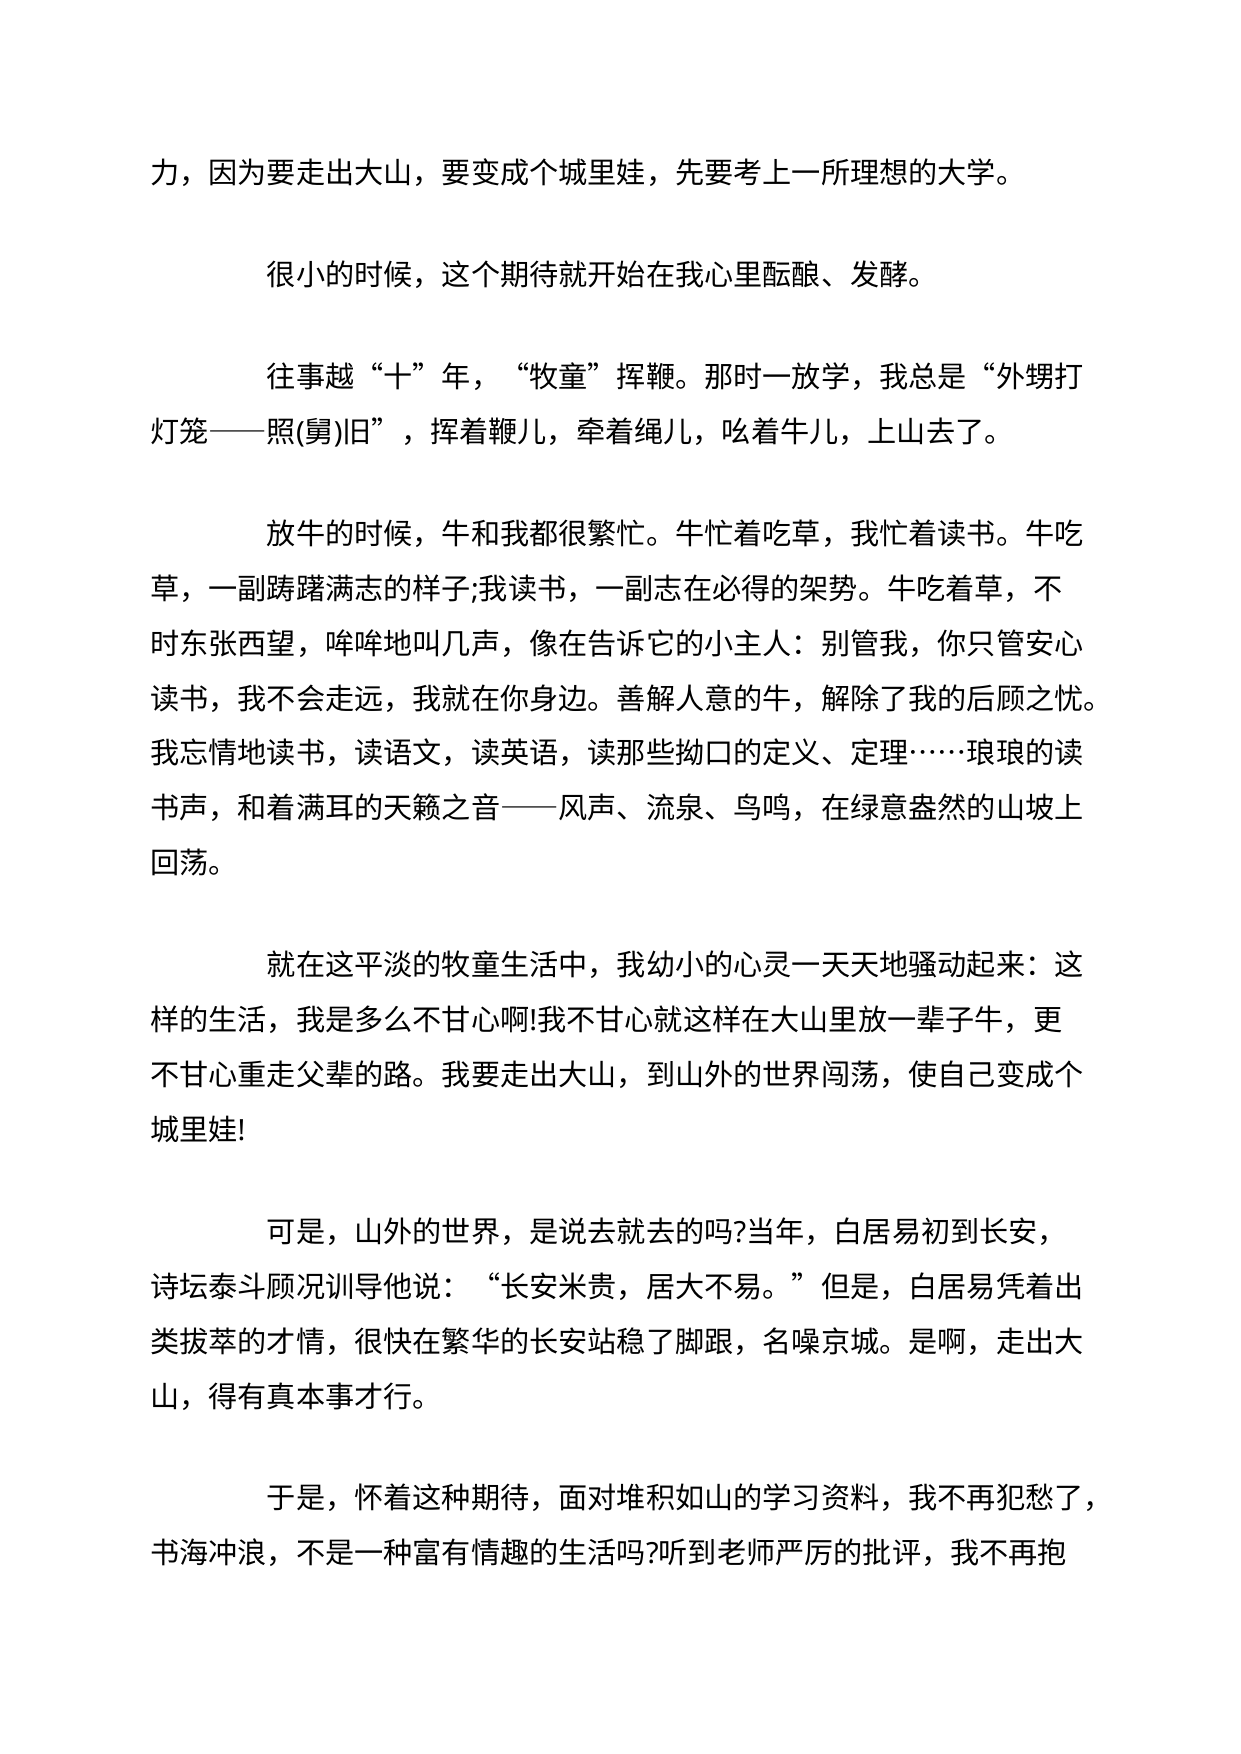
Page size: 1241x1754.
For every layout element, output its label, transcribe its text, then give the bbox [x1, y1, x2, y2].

text 可是，山外的世界，是说去就去的吗?当年，白居易初到长安，诗坛泰斗顾况训导他说：“长安米贵，居大不易。”但是，白居易凭着出类拔萃的才情，很快在繁华的长安站稳了脚跟，名噪京城。是啊，走出大山，得有真本事才行。 [150, 1208, 1090, 1416]
text 很小的时候，这个期待就开始在我心里酝酿、发酵。 [150, 252, 1090, 294]
text 放牛的时候，牛和我都很繁忙。牛忙着吃草，我忙着读书。牛吃草，一副踌躇满志的样子;我读书，一副志在必得的架势。牛吃着草，不时东张西望，哞哞地叫几声，像在告诉它的小主人：别管我，你只管安心读书，我不会走远，我就在你身边。善解人意的牛，解除了我的后顾之忧。我忘情地读书，读语文，读英语，读那些拗口的定义、定理……琅琅的读书声，和着满耳的天籁之音——风声、流泉、鸟鸣，在绿意盎然的山坡上回荡。 [150, 510, 1090, 882]
text 往事越“十”年，“牧童”挥鞭。那时一放学，我总是“外甥打灯笼——照(舅)旧”，挥着鞭儿，牵着绳儿，吆着牛儿，上山去了。 [150, 353, 1090, 451]
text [150, 1475, 1090, 1572]
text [150, 150, 1090, 192]
text 就在这平淡的牧童生活中，我幼小的心灵一天天地骚动起来：这样的生活，我是多么不甘心啊!我不甘心就这样在大山里放一辈子牛，更不甘心重走父辈的路。我要走出大山，到山外的世界闯荡，使自己变成个城里娃! [150, 942, 1090, 1149]
